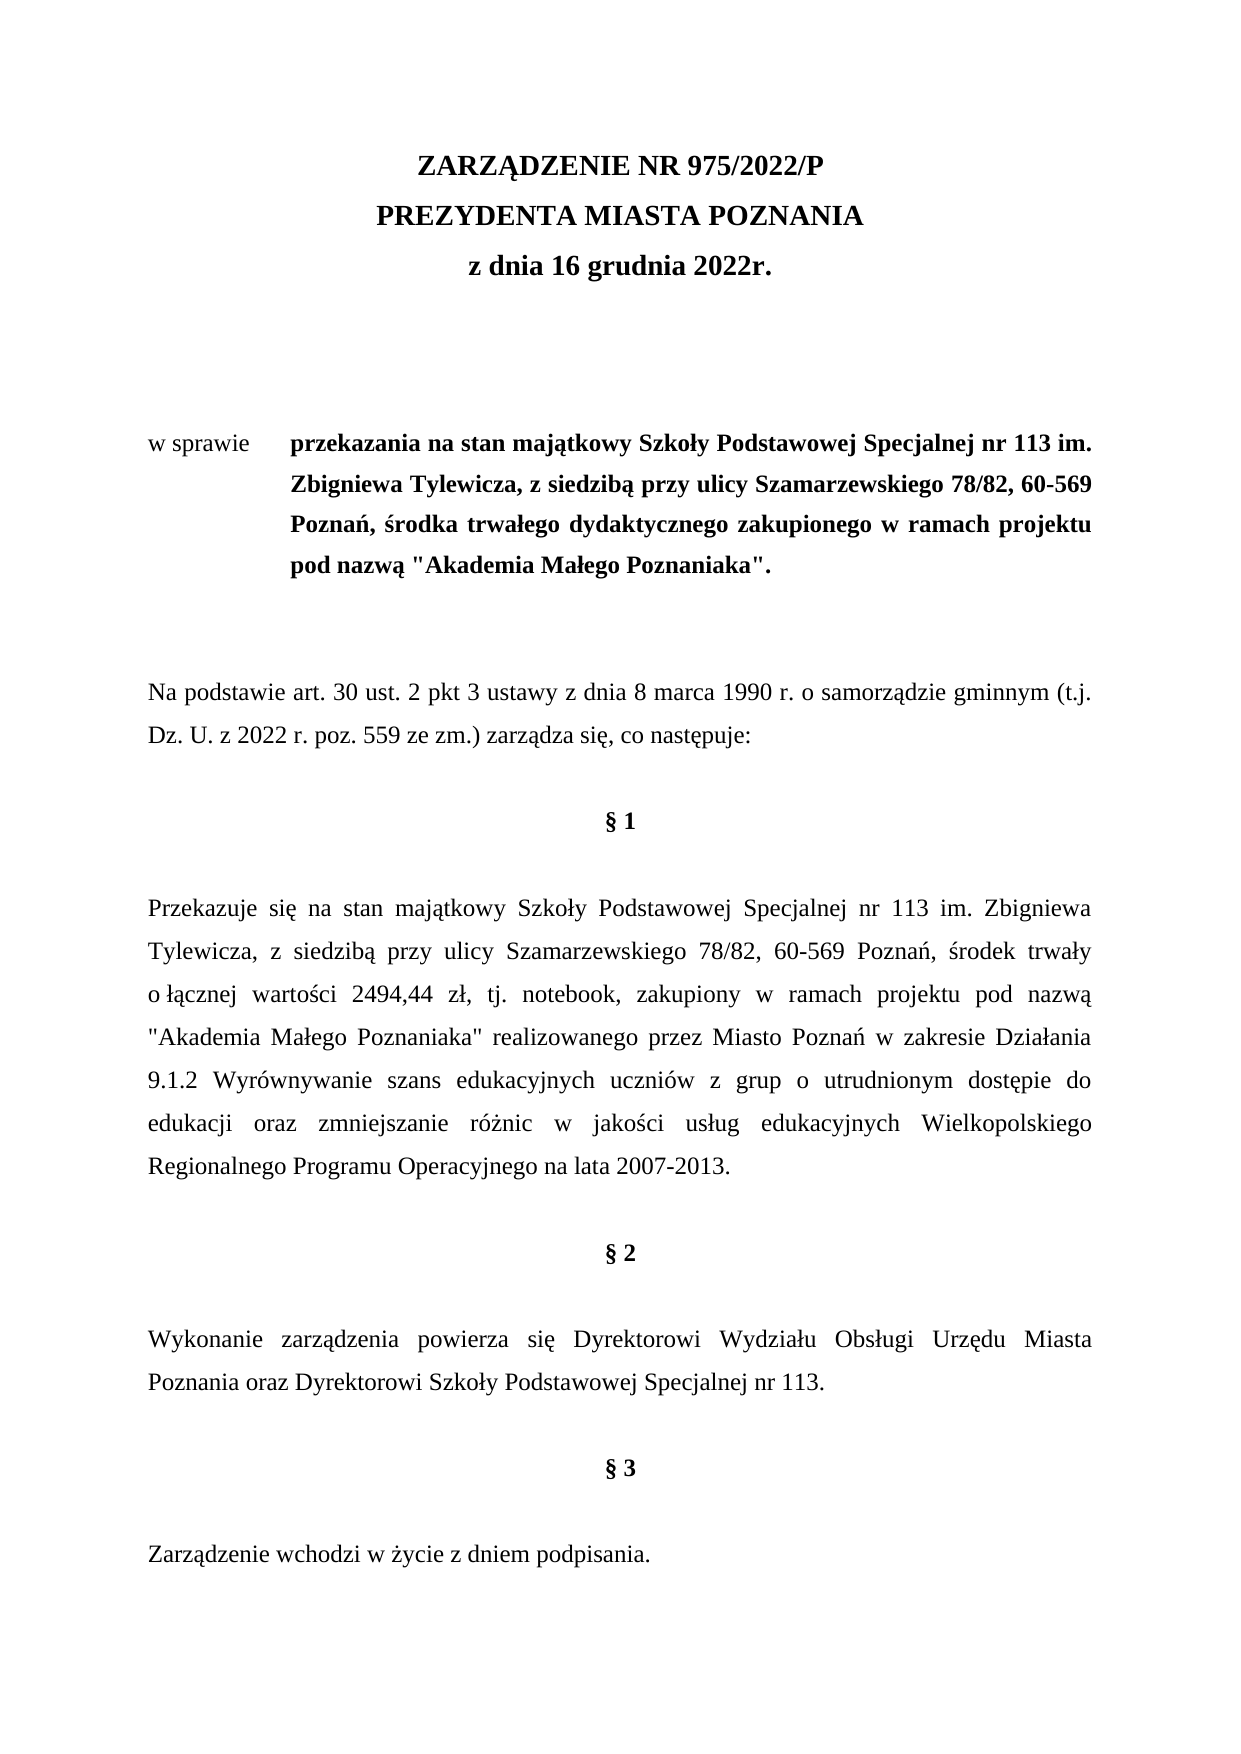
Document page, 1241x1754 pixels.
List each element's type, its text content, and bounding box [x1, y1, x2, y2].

text § 3 [148, 1453, 1093, 1482]
text Przekazuje się na stan majątkowy Szkoły Podstawowej Specjalnej nr 113 im. Zbigniewa Tylewicza, z siedzibą przy ulicy Szamarzewskiego 78/82, 60-569 Poznań, środek trwały o łącznej wartości 2494,44 zł, tj. notebook, zakupiony w ramach projektu pod nazwą "Akademia Małego Poznaniaka" realizowanego przez Miasto Poznań w zakresie Działania 9.1.2 Wyrównywanie szans edukacyjnych uczniów z grup o utrudnionym dostępie do edukacji oraz zmniejszanie różnic w jakości usług edukacyjnych Wielkopolskiego Regionalnego Programu Operacyjnego na lata 2007-2013. [148, 893, 1093, 1180]
text Na podstawie art. 30 ust. 2 pkt 3 ustawy z dnia 8 marca 1990 r. o samorządzie gminnym (t.j. Dz. U. z 2022 r. poz. 559 ze zm.) zarządza się, co następuje: [148, 677, 1093, 749]
text § 2 [148, 1238, 1093, 1266]
table_header przekazania na stan majątkowy Szkoły Podstawowej Specjalnej nr 113 im. Zbigniewa Tylewicza, z siedzibą przy ulicy Szamarzewskiego 78/82, 60-569 Poznań, środka trwałego dydaktycznego zakupionego w ramach projektu pod nazwą "Akademia Małego Poznaniaka". [279, 428, 1104, 591]
text Zarządzenie wchodzi w życie z dniem podpisania. [148, 1539, 1093, 1568]
table_header w sprawie [136, 428, 279, 591]
text Wykonanie zarządzenia powierza się Dyrektorowi Wydziału Obsługi Urzędu Miasta Poznania oraz Dyrektorowi Szkoły Podstawowej Specjalnej nr 113. [148, 1324, 1093, 1396]
text z dnia 16 grudnia 2022r. [148, 248, 1093, 282]
subtitle ZARZĄDZENIE NR [148, 148, 1093, 181]
subtitle PREZYDENTA MIASTA POZNANIA [148, 198, 1093, 231]
text § 1 [148, 806, 1093, 835]
